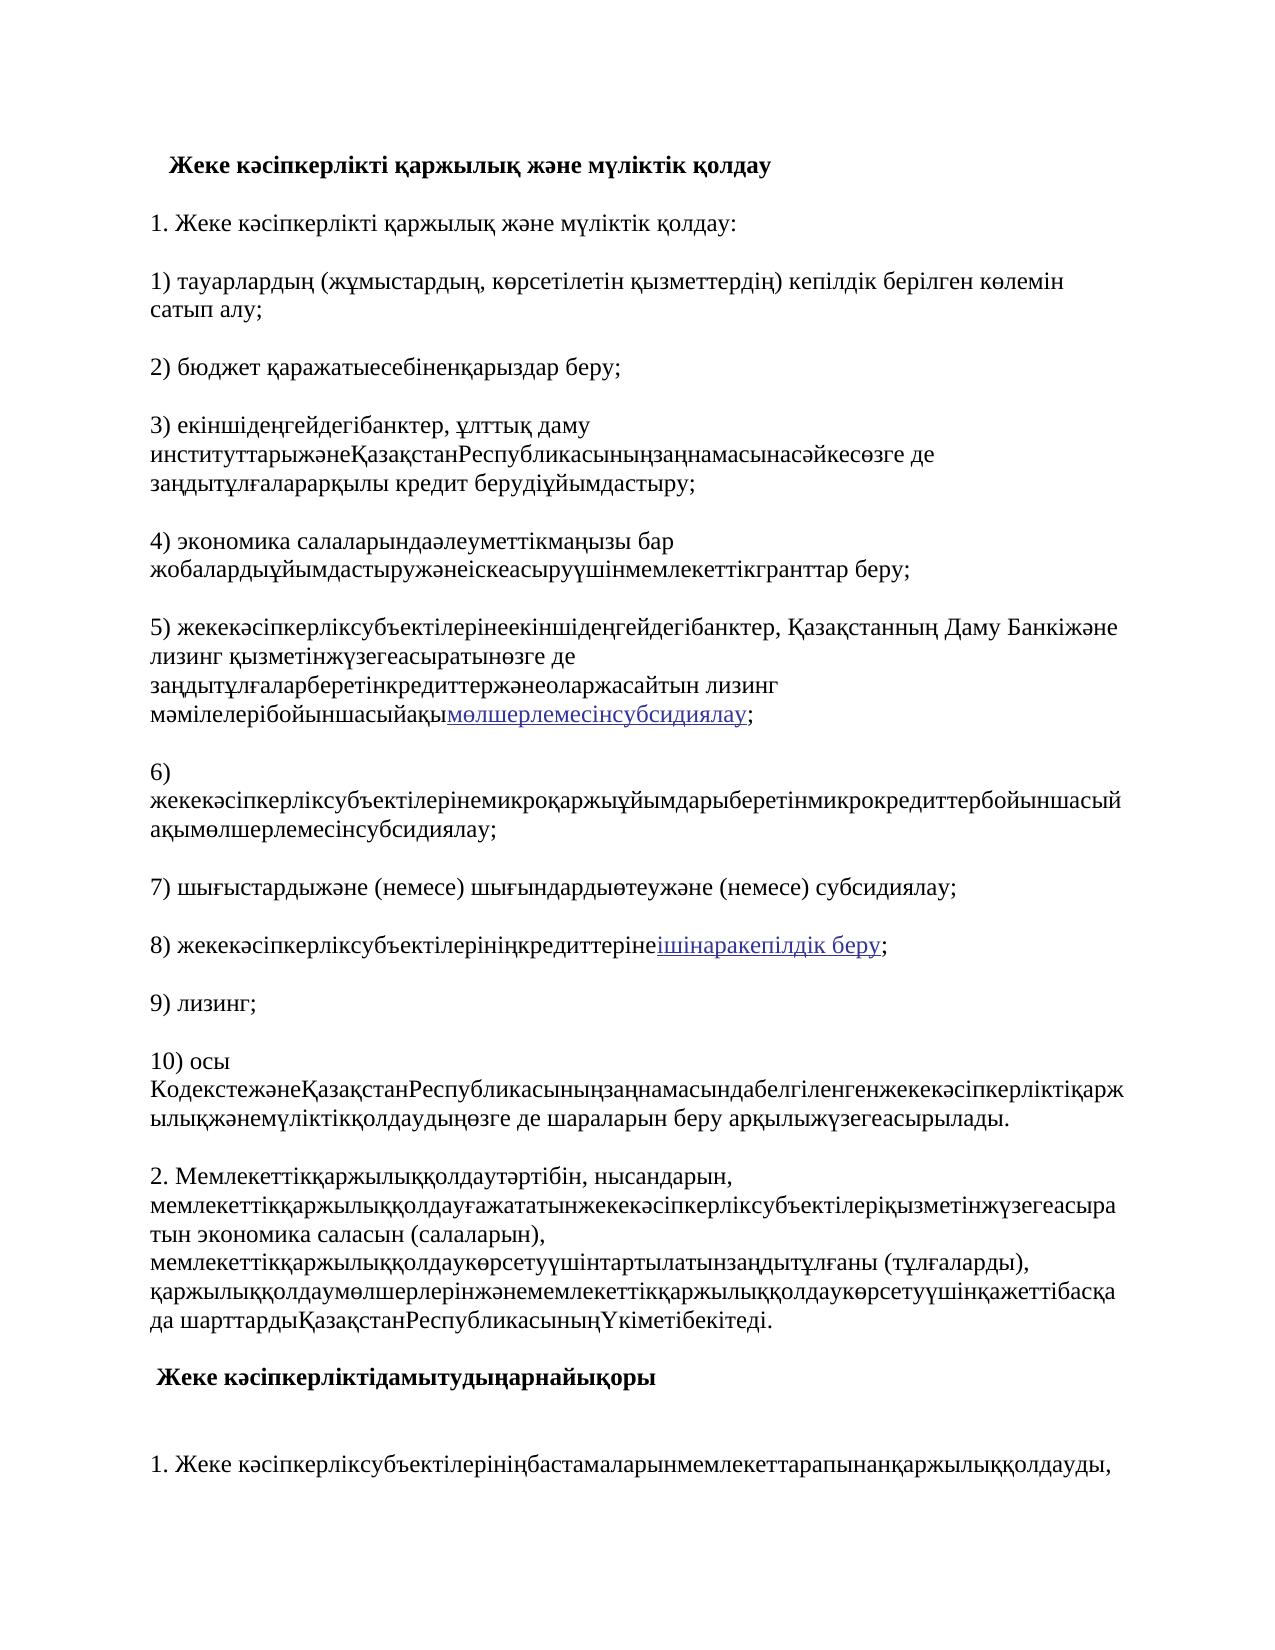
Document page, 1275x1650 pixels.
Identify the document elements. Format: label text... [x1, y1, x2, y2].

text 5) жекекәсіпкерліксубъектілерінеекіншідеңгейдегібанктер, Қазақстанның Даму Банкіжәне лизинг қызметінжүзегеасыратынөзге де заңдытұлғаларберетінкредиттержәнеоларжасайтын лизинг мәмілелерібойыншасыйақымөлшерлемесінсубсидиялау; [150, 612, 1125, 727]
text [150, 1391, 1125, 1477]
text 7) шығыстардыжәне (немесе) шығындардыөтеужәне (немесе) субсидиялау; [150, 872, 1125, 901]
text 8) жекекәсіпкерліксубъектілерініңкредиттерінеішінаракепілдік беру; [150, 930, 1125, 959]
text Жеке кәсіпкерлікті қаржылық және мүліктік қолдау [150, 150, 1125, 179]
text 3) екіншідеңгейдегібанктер, ұлттық даму институттарыжәнеҚазақстанРеспубликасыныңзаңнамасынасәйкесөзге де заңдытұлғаларарқылы кредит берудіұйымдастыру; [150, 410, 1125, 497]
text 2. Мемлекеттікқаржылыққолдаутәртібін, нысандарын, мемлекеттікқаржылыққолдауғажататынжекекәсіпкерліксубъектілеріқызметінжүзегеасыратын экономика саласын (салаларын), мемлекеттікқаржылыққолдаукөрсетуүшінтартылатынзаңдытұлғаны (тұлғаларды), қаржылыққолдаумөлшерлерінжәнемемлекеттікқаржылыққолдаукөрсетуүшінқажеттібасқа да шарттардыҚазақстанРеспубликасыныңҮкіметібекітеді. [150, 1161, 1125, 1334]
text 10) осы КодекстежәнеҚазақстанРеспубликасыныңзаңнамасындабелгіленгенжекекәсіпкерліктіқаржылықжәнемүліктікқолдаудыңөзге де шараларын беру арқылыжүзегеасырылады. [150, 1046, 1125, 1132]
text 1. Жеке кәсіпкерлікті қаржылық және мүліктік қолдау: [150, 208, 1125, 237]
text 6) жекекәсіпкерліксубъектілерінемикроқаржыұйымдарыберетінмикрокредиттербойыншасыйақымөлшерлемесінсубсидиялау; [150, 757, 1125, 843]
text 1) тауарлардың (жұмыстардың, көрсетілетін қызметтердің) кепілдік берілген көлемін сатып алу; [150, 266, 1125, 323]
text Жеке кәсіпкерліктідамытудыңарнайықоры [150, 1362, 1125, 1391]
text 9) лизинг; [150, 988, 1125, 1017]
text 2) бюджет қаражатыесебіненқарыздар беру; [150, 352, 1125, 381]
text 4) экономика салаларындаәлеуметтікмаңызы бар жобалардыұйымдастыружәнеіскеасыруүшінмемлекеттікгранттар беру; [150, 526, 1125, 583]
